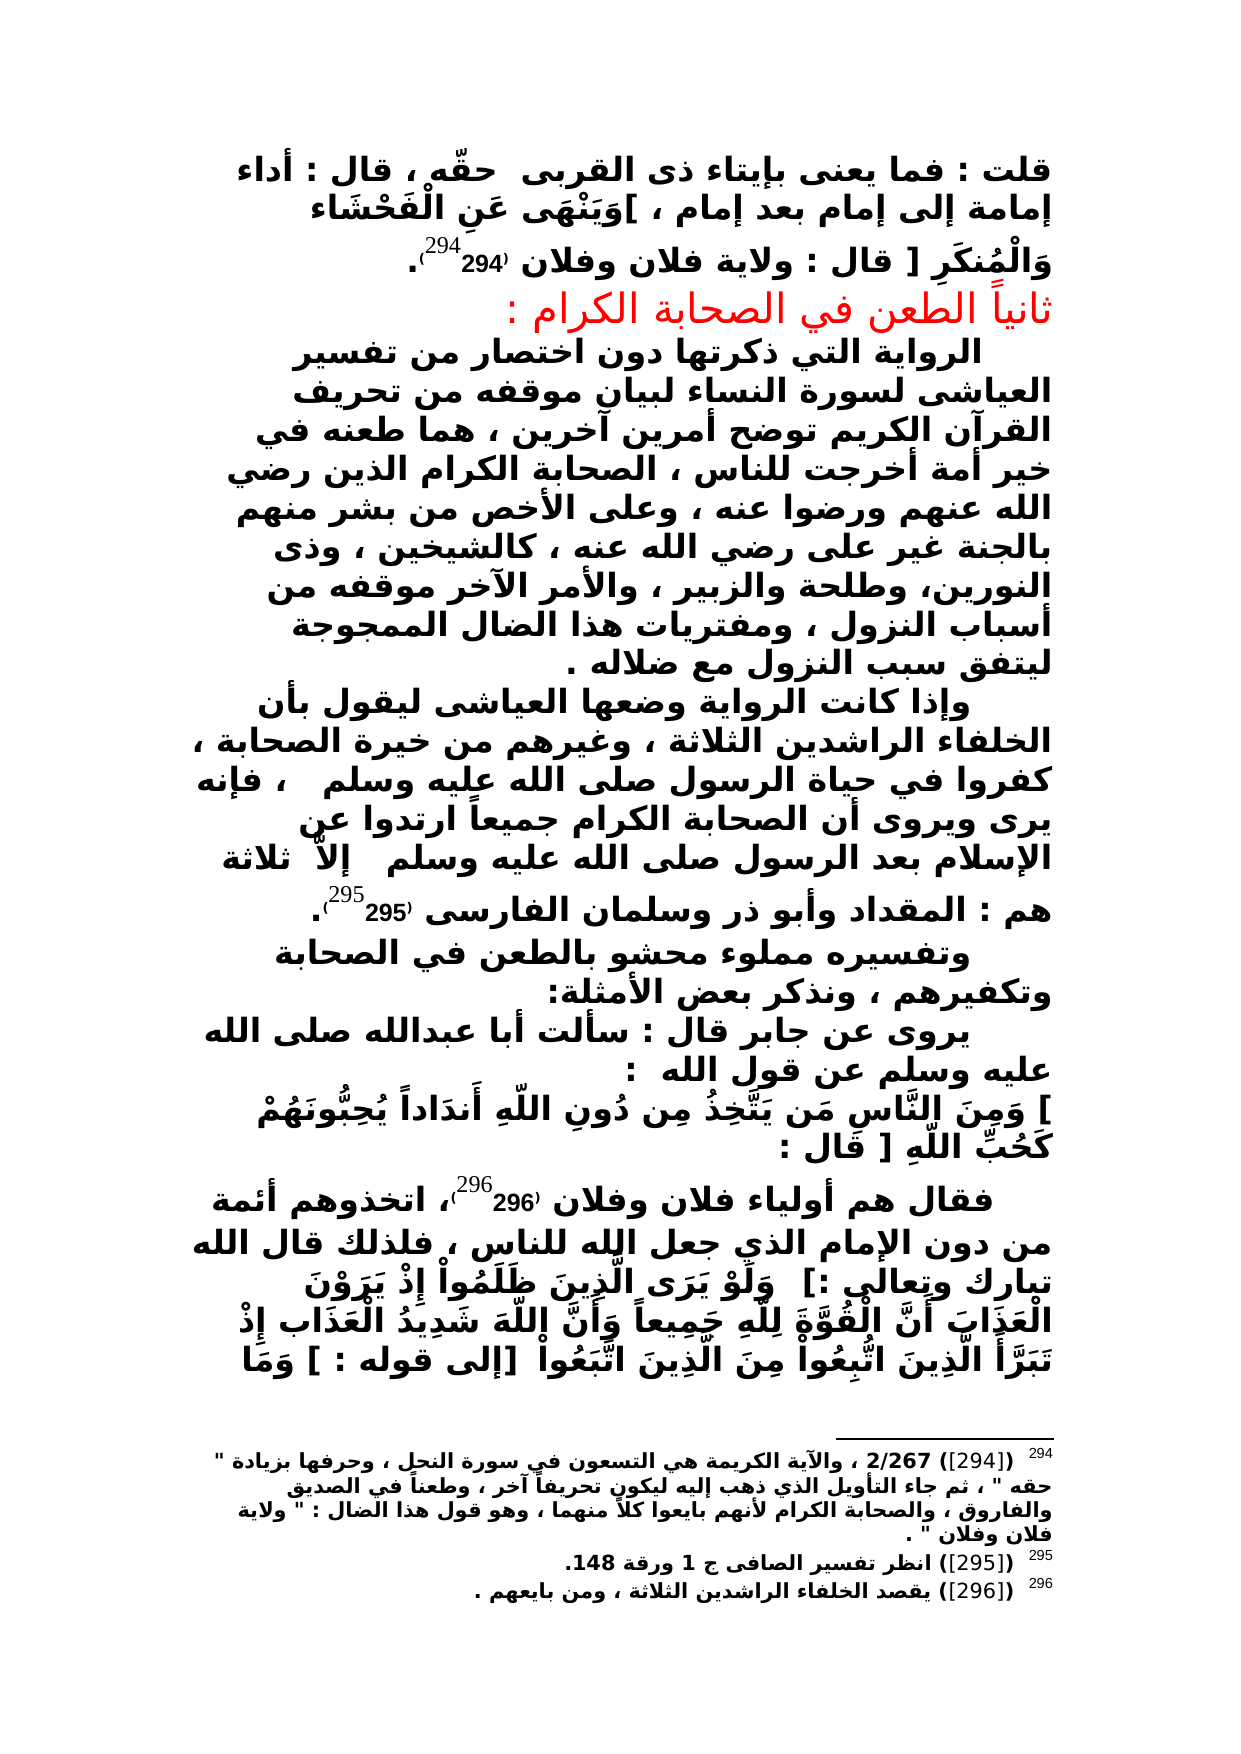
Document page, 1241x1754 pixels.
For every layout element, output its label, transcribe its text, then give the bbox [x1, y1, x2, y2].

text وإذا كانت الرواية وضعها العياشى ليقول بأن الخلفاء الراشدين الثلاثة ، وغيرهم من خيرة الصحابة ، كفروا في حياة الرسول صلى الله عليه وسلم ، فإنه يرى ويروى أن الصحابة الكرام جميعاً ارتدوا عن الإسلام بعد الرسول صلى الله عليه وسلم إلاَّ ثلاثة هم : المقداد وأبو ذر وسلمان الفارسى (). [187, 683, 1053, 934]
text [187, 1167, 1053, 1379]
text الرواية التي ذكرتها دون اختصار من تفسير العياشى لسورة النساء لبيان موقفه من تحريف القرآن الكريم توضح أمرين آخرين ، هما طعنه في خير أمة أخرجت للناس ، الصحابة الكرام الذين رضي الله عنهم ورضوا عنه ، وعلى الأخص من بشر منهم بالجنة غير على رضي الله عنه ، كالشيخين ، وذى النورين، وطلحة والزبير ، والأمر الآخر موقفه من أسباب النزول ، ومفتريات هذا الضال الممجوجة ليتفق سبب النزول مع ضلاله . [187, 333, 1053, 683]
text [187, 150, 1053, 284]
text يروى عن جابر قال : سألت أبا عبدالله صلى الله عليه وسلم عن قول الله : [187, 1011, 1053, 1089]
text وتفسيره مملوء محشو بالطعن في الصحابة وتكفيرهم ، ونذكر بعض الأمثلة: [187, 934, 1053, 1011]
text وَمِنَ النَّاسِ مَن يَتَّخِذُ مِن دُونِ اللّهِ أَندَاداً يُحِبُّونَهُمْ كَحُبِّ اللّهِ قال : [187, 1089, 1053, 1167]
text ثانياً الطعن في الصحابة الكرام : [187, 284, 1053, 333]
